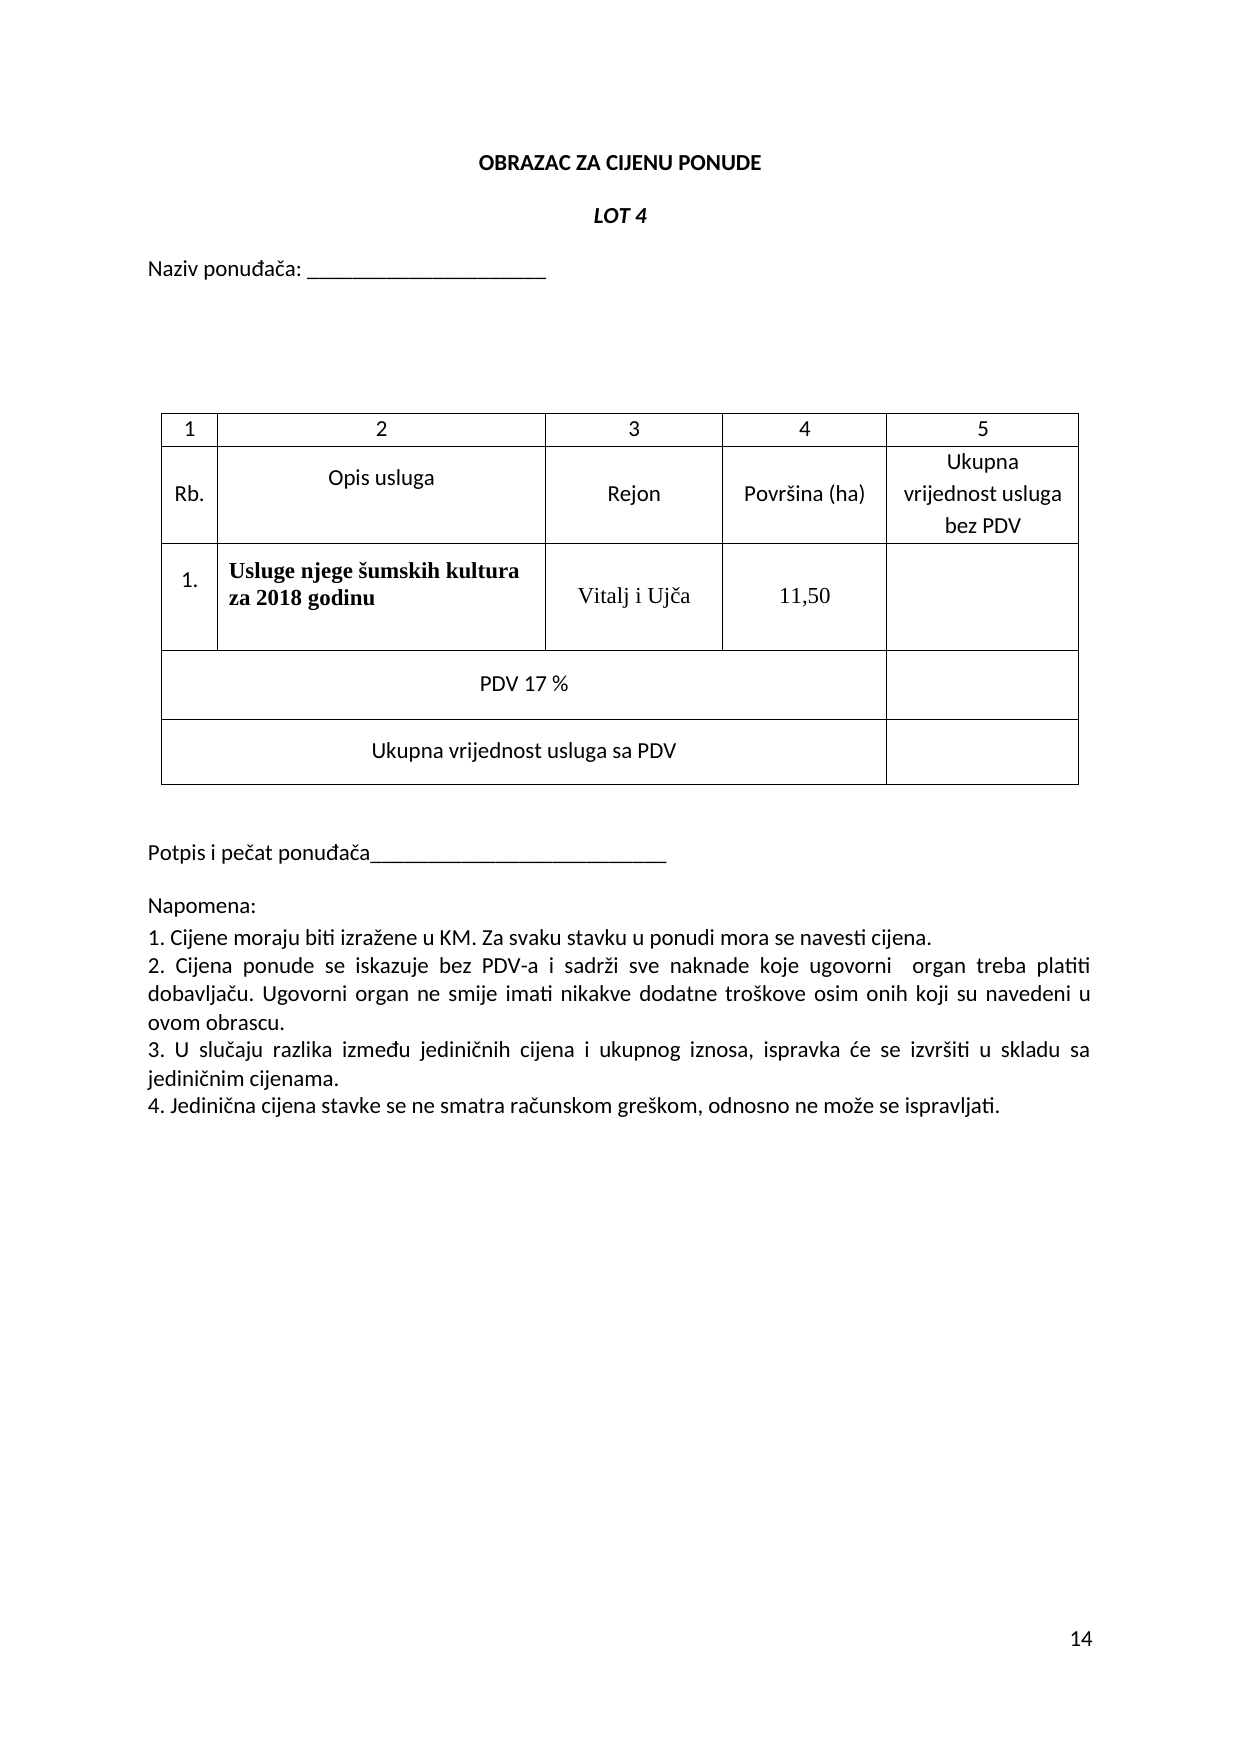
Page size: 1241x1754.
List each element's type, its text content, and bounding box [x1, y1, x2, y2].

list 1. Cijene moraju biti izražene u KM. Za svaku stavku u ponudi mora se navesti cijena. [148, 923, 1092, 952]
table_cell Rejon [546, 447, 722, 543]
text LOT 4 [148, 201, 1092, 229]
table_cell Rb. [162, 447, 217, 543]
text Napomena: [148, 891, 891, 919]
table_cell Opis usluga [218, 447, 545, 543]
list 2. Cijena ponude se iskazuje bez PDV-a i sadrži sve naknade koje ugovorni organ treba platiti dobavljaču. Ugovorni organ ne smije imati nikakve dodatne troškove osim onih koji su navedeni u ovom obrascu. [148, 952, 1092, 1036]
table_cell [887, 651, 1078, 719]
table_cell [887, 544, 1078, 650]
text OBRAZAC ZA CIJENU PONUDE [148, 148, 1092, 176]
table_cell Vitalj i Ujča [546, 544, 722, 650]
text Naziv ponuđača: _____________________ [148, 254, 1092, 282]
table_cell Ukupna vrijednost usluga sa PDV [162, 720, 886, 784]
table_header 4 [723, 414, 886, 446]
table_cell 1. [162, 544, 217, 650]
table_cell 11,50 [723, 544, 886, 650]
table_cell Površina (ha) [723, 447, 886, 543]
list 4. Jedinična cijena stavke se ne smatra računskom greškom, odnosno ne može se ispravljati. [148, 1092, 1092, 1120]
table_header 2 [218, 414, 545, 446]
table_header 1 [162, 414, 217, 446]
table_cell [887, 720, 1078, 784]
table_cell Ukupna vrijednost usluga bez PDV [887, 447, 1078, 543]
table_header 3 [546, 414, 722, 446]
text Potpis i pečat ponuđača__________________________ [148, 838, 1092, 866]
table_cell Usluge njege šumskih kultura za 2018 godinu [218, 544, 545, 650]
table_header 5 [887, 414, 1078, 446]
table_cell PDV 17 % [162, 651, 886, 719]
list 3. U slučaju razlika između jediničnih cijena i ukupnog iznosa, ispravka će se izvršiti u skladu sa jediničnim cijenama. [148, 1036, 1092, 1092]
